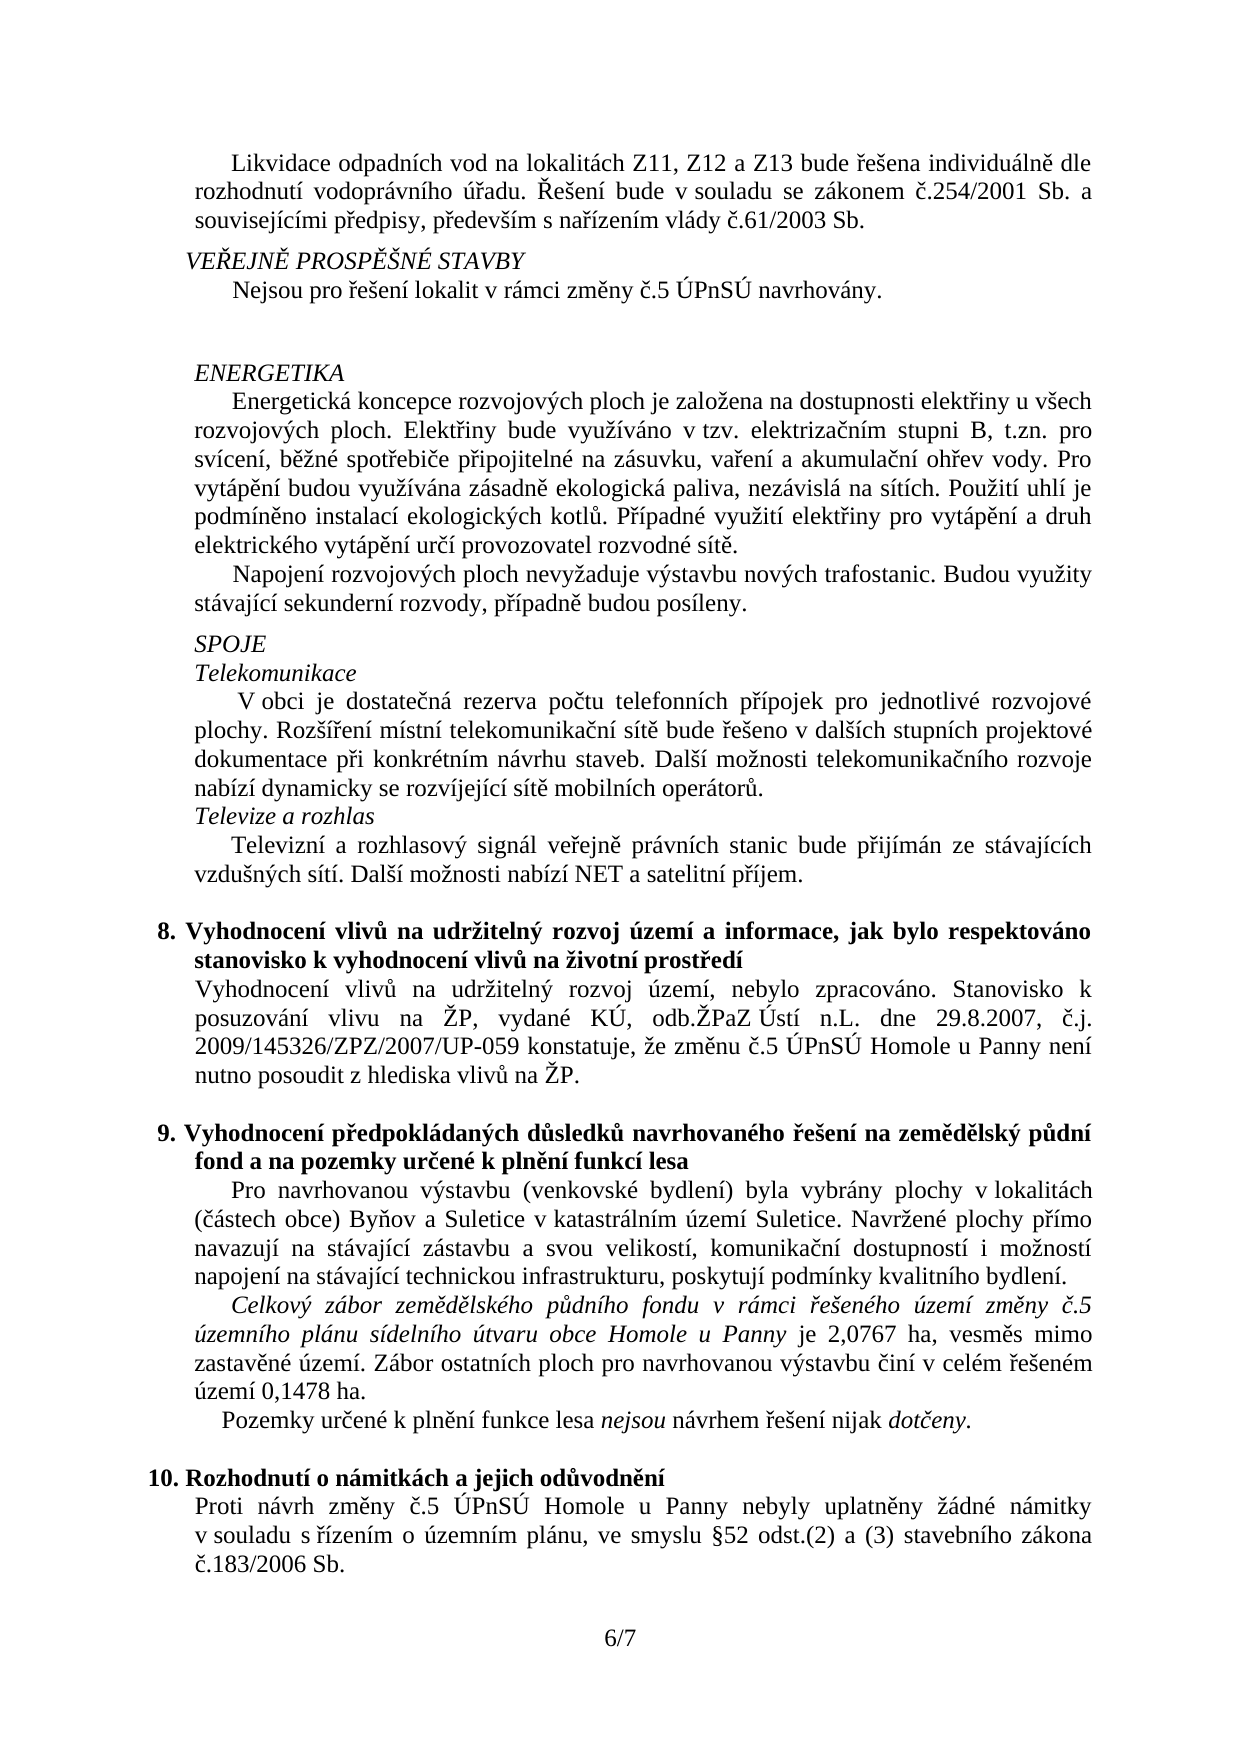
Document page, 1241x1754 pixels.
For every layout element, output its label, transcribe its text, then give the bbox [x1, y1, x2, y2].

text Napojení rozvojových ploch nevyžaduje výstavbu nových trafostanic. Budou využity stávající sekunderní rozvody, případně budou posíleny. [194, 559, 1093, 616]
text spoje [194, 629, 1093, 658]
text Pozemky určené k plnění funkce lesa nejsou návrhem řešení nijak dotčeny. [148, 1405, 1093, 1434]
text Vyhodnocení vlivů na udržitelný rozvoj území, nebylo zpracováno. Stanovisko k posuzování vlivu na ŽP, vydané KÚ, odb.ŽPaZ Ústí n.L. dne 29.8.2007, č.j. 2009/145326/ZPZ/2007/UP-059 konstatuje, že změnu č.5 ÚPnSÚ Homole u Panny není nutno posoudit z hlediska vlivů na ŽP. [194, 974, 1093, 1089]
text veřejně prospěšné stavby [148, 246, 1093, 275]
text Likvidace odpadních vod na lokalitách Z11, Z12 a Z13 bude řešena individuálně dle rozhodnutí vodoprávního úřadu. Řešení bude v souladu se zákonem č.254/2001 Sb. a souvisejícími předpisy, především s nařízením vlády č.61/2003 Sb. [194, 148, 1093, 234]
text 10. Rozhodnutí o námitkách a jejich odůvodnění [148, 1463, 1093, 1491]
text 8. Vyhodnocení vlivů na udržitelný rozvoj území a informace, jak bylo respektováno stanovisko k vyhodnocení vlivů na životní prostředí [157, 916, 1093, 974]
text Telekomunikace [194, 658, 1093, 686]
text Celkový zábor zemědělského půdního fondu v rámci řešeného území změny č.5 územního plánu sídelního útvaru obce Homole u Panny je 2,0767 ha, vesměs mimo zastavěné území. Zábor ostatních ploch pro navrhovanou výstavbu činí v celém řešeném území 0,1478 ha. [194, 1290, 1093, 1405]
text Televizní a rozhlasový signál veřejně právních stanic bude přijímán ze stávajících vzdušných sítí. Další možnosti nabízí NET a satelitní příjem. [194, 830, 1093, 888]
text V obci je dostatečná rezerva počtu telefonních přípojek pro jednotlivé rozvojové plochy. Rozšíření místní telekomunikační sítě bude řešeno v dalších stupních projektové dokumentace při konkrétním návrhu staveb. Další možnosti telekomunikačního rozvoje nabízí dynamicky se rozvíjející sítě mobilních operátorů. [194, 686, 1093, 801]
text Pro navrhovanou výstavbu (venkovské bydlení) byla vybrány plochy v lokalitách (částech obce) Byňov a Suletice v katastrálním území Suletice. Navržené plochy přímo navazují na stávající zástavbu a svou velikostí, komunikační dostupností i možností napojení na stávající technickou infrastrukturu, poskytují podmínky kvalitního bydlení. [194, 1175, 1093, 1290]
text 9. Vyhodnocení předpokládaných důsledků navrhovaného řešení na zemědělský půdní fond a na pozemky určené k plnění funkcí lesa [157, 1118, 1093, 1175]
text Televize a rozhlas [194, 801, 1093, 830]
text Proti návrh změny č.5 ÚPnSÚ Homole u Panny nebyly uplatněny žádné námitky v souladu s řízením o územním plánu, ve smyslu §52 odst.(2) a (3) stavebního zákona č.183/2006 Sb. [194, 1491, 1093, 1578]
text Energetická koncepce rozvojových ploch je založena na dostupnosti elektřiny u všech rozvojových ploch. Elektřiny bude využíváno v tzv. elektrizačním stupni B, t.zn. pro svícení, běžné spotřebiče připojitelné na zásuvku, vaření a akumulační ohřev vody. Pro vytápění budou využívána zásadně ekologická paliva, nezávislá na sítích. Použití uhlí je podmíněno instalací ekologických kotlů. Případné využití elektřiny pro vytápění a druh elektrického vytápění určí provozovatel rozvodné sítě. [194, 386, 1093, 559]
text Nejsou pro řešení lokalit v rámci změny č.5 ÚPnSÚ navrhovány. [157, 275, 1093, 304]
text energetika [194, 358, 1093, 386]
